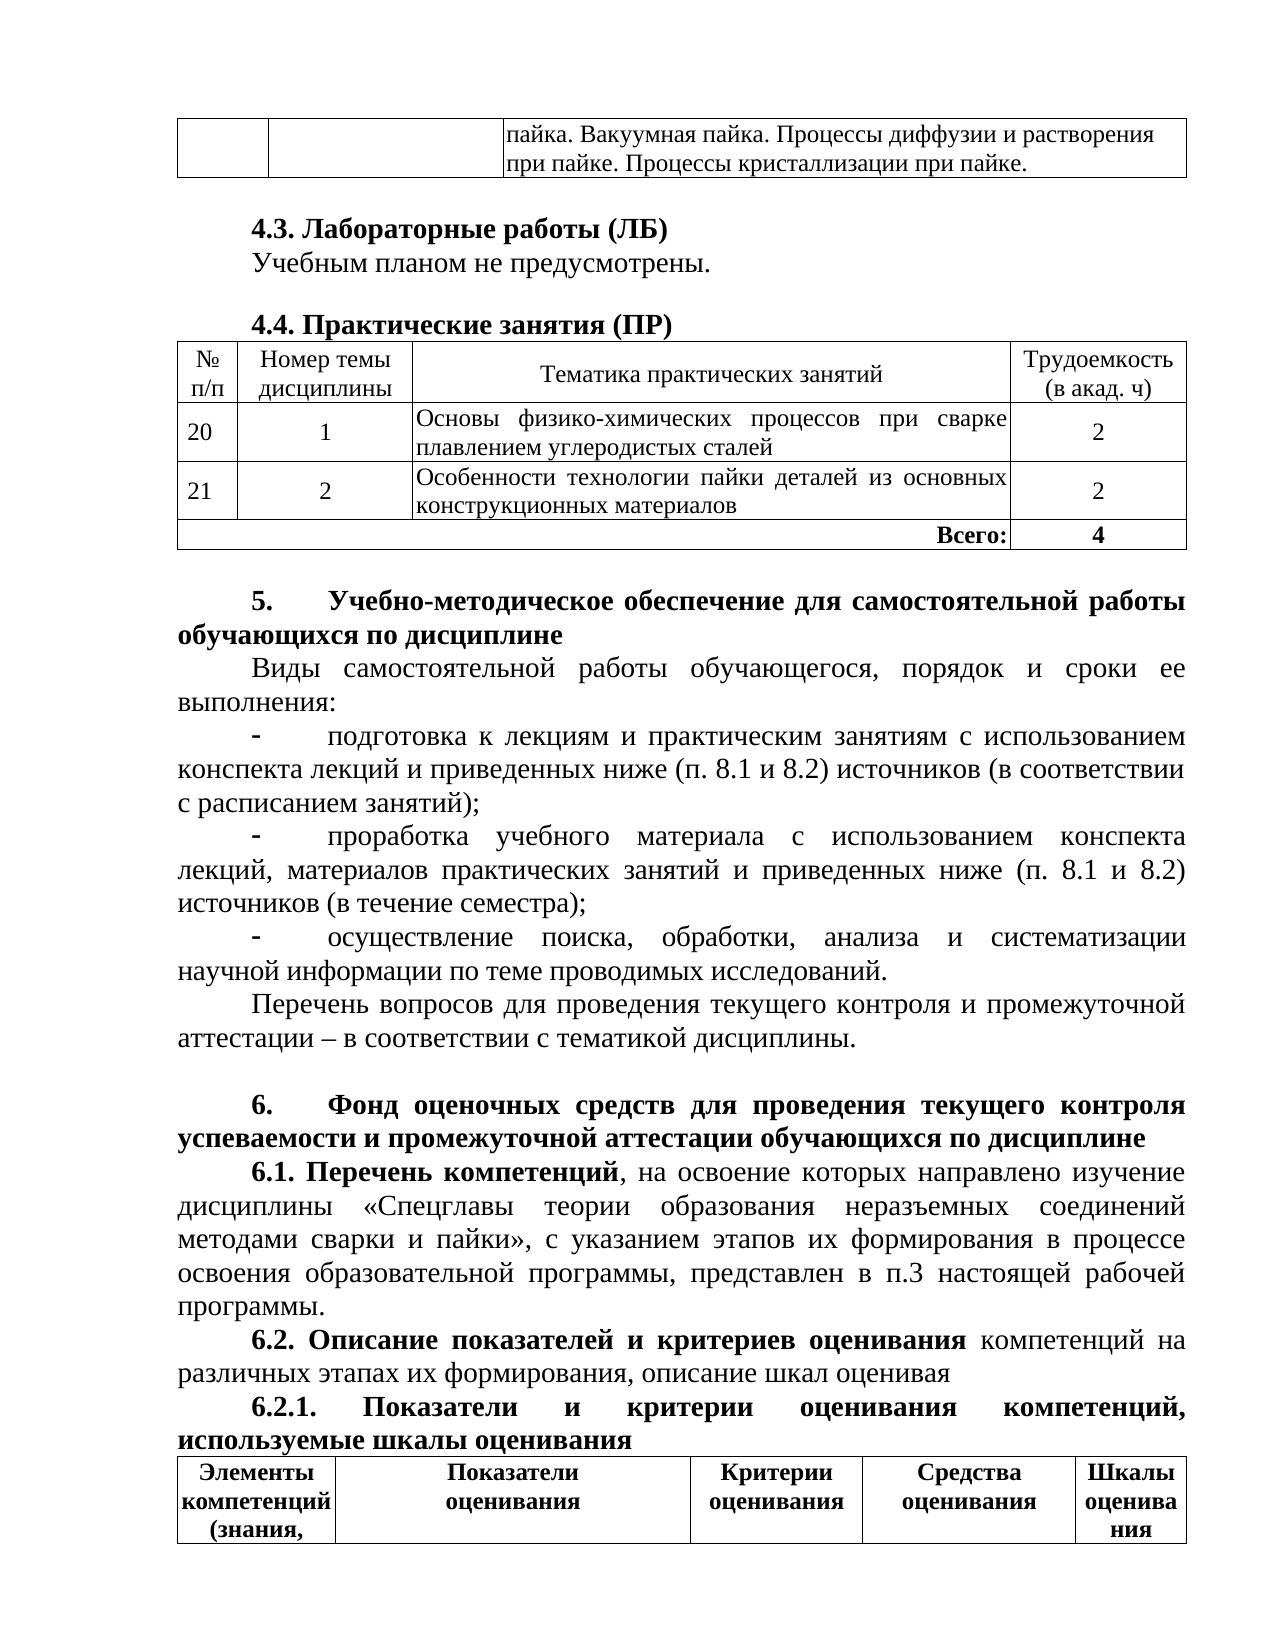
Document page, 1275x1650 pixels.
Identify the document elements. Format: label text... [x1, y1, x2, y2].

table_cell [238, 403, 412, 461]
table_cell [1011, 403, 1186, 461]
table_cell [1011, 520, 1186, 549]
list Фонд оценочных средств для проведения текущего контроля успеваемости и промежуточной аттестации обучающихся по дисциплине [177, 1087, 1186, 1154]
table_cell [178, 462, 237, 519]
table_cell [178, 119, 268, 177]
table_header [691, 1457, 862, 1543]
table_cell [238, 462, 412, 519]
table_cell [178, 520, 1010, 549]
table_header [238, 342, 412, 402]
list Учебно-методическое обеспечение для самостоятельной работы обучающихся по дисциплине [177, 583, 1186, 651]
list проработка учебного материала с использованием конспекта лекций, материалов практических занятий и приведенных ниже (п. 8.1 и 8.2) источников (в течение семестра); [177, 818, 1186, 919]
list подготовка к лекциям и практическим занятиям с использованием конспекта лекций и приведенных ниже (п. 8.1 и 8.2) источников (в соответствии с расписанием занятий); [177, 718, 1186, 818]
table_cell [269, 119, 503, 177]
text Виды самостоятельной работы обучающегося, порядок и сроки ее выполнения: [177, 651, 1186, 718]
text Учебным планом не предусмотрены. [177, 245, 1186, 278]
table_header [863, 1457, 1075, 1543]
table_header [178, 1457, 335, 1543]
list осуществление поиска, обработки, анализа и систематизации научной информации по теме проводимых исследований. [177, 919, 1186, 986]
text 6.2.1. Показатели и критерии оценивания компетенций, используемые шкалы оценивания [177, 1389, 1186, 1456]
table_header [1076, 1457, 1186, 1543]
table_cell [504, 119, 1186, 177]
text 4.3. Лабораторные работы (ЛБ) [177, 211, 1186, 245]
text Перечень вопросов для проведения текущего контроля и промежуточной аттестации – в соответствии с тематикой дисциплины. [177, 986, 1186, 1053]
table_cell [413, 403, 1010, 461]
text 6.1. Перечень компетенций, на освоение которых направлено изучение дисциплины «Спецглавы теории образования неразъемных соединений методами сварки и пайки», с указанием этапов их формирования в процессе освоения образовательной программы, представлен в п.3 настоящей рабочей программы. [177, 1154, 1186, 1322]
text 4.4. Практические занятия (ПР) [177, 307, 1186, 341]
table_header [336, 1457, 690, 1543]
text 6.2. Описание показателей и критериев оценивания компетенций на различных этапах их формирования, описание шкал оценивая [177, 1322, 1186, 1389]
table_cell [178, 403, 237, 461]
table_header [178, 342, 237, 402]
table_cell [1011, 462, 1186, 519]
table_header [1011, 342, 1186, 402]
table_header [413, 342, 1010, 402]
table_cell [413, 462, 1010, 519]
